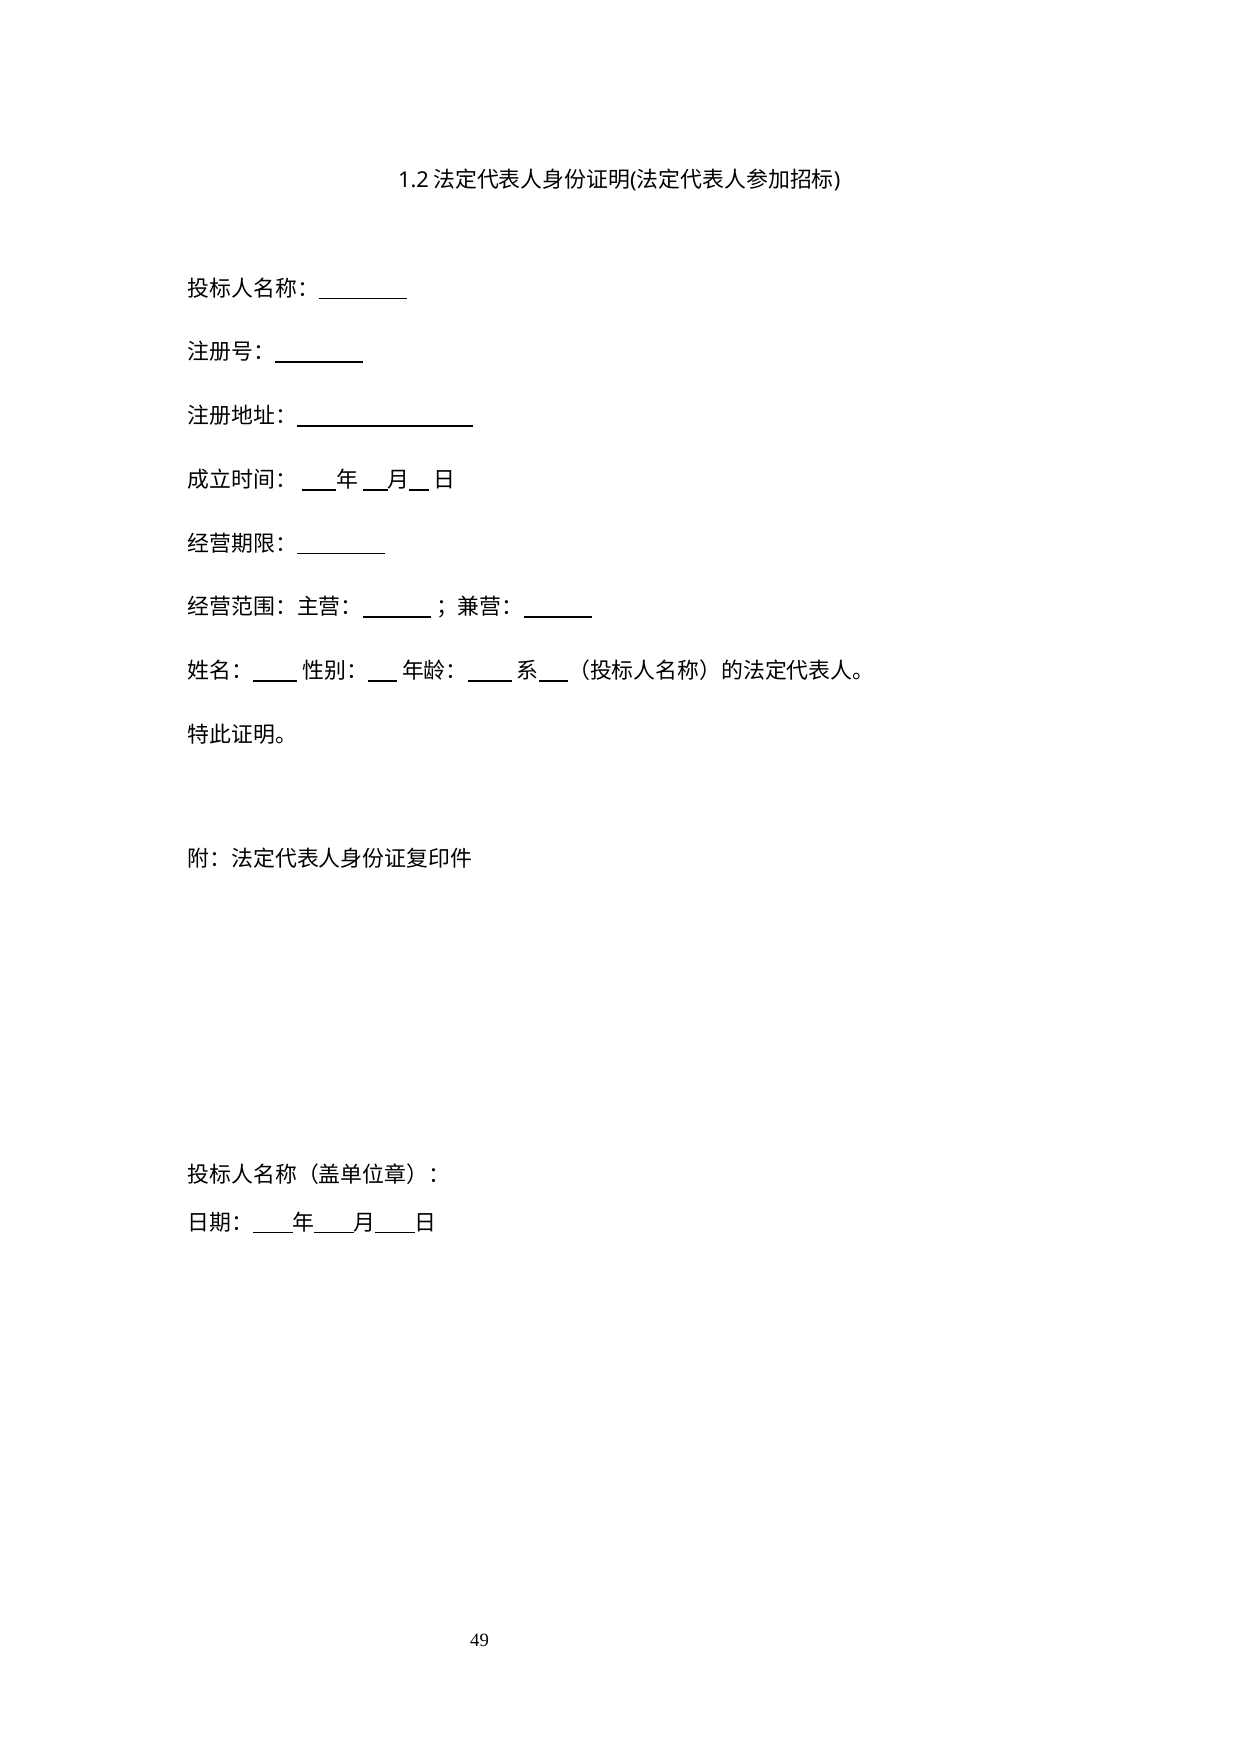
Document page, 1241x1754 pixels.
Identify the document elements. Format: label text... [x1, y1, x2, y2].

text 经营期限： [187, 526, 1053, 557]
text 姓名： 性别： 年龄： 系 （投标人名称）的法定代表人。 [187, 653, 1053, 685]
text 投标人名称： [187, 271, 1053, 302]
text 投标人名称（盖单位章）： [187, 1157, 1009, 1189]
text 特此证明。 [187, 717, 1053, 748]
text 日期： 年 月 日 [187, 1204, 1009, 1236]
text 注册地址： [187, 398, 1053, 430]
text 1.2法定代表人身份证明(法定代表人参加招标) [187, 162, 1050, 194]
text 经营范围：主营： ；兼营： [187, 589, 1053, 621]
text 注册号： [187, 334, 1053, 366]
text 附：法定代表人身份证复印件 [187, 841, 1053, 873]
text 成立时间： 年 月 日 [187, 462, 1053, 493]
